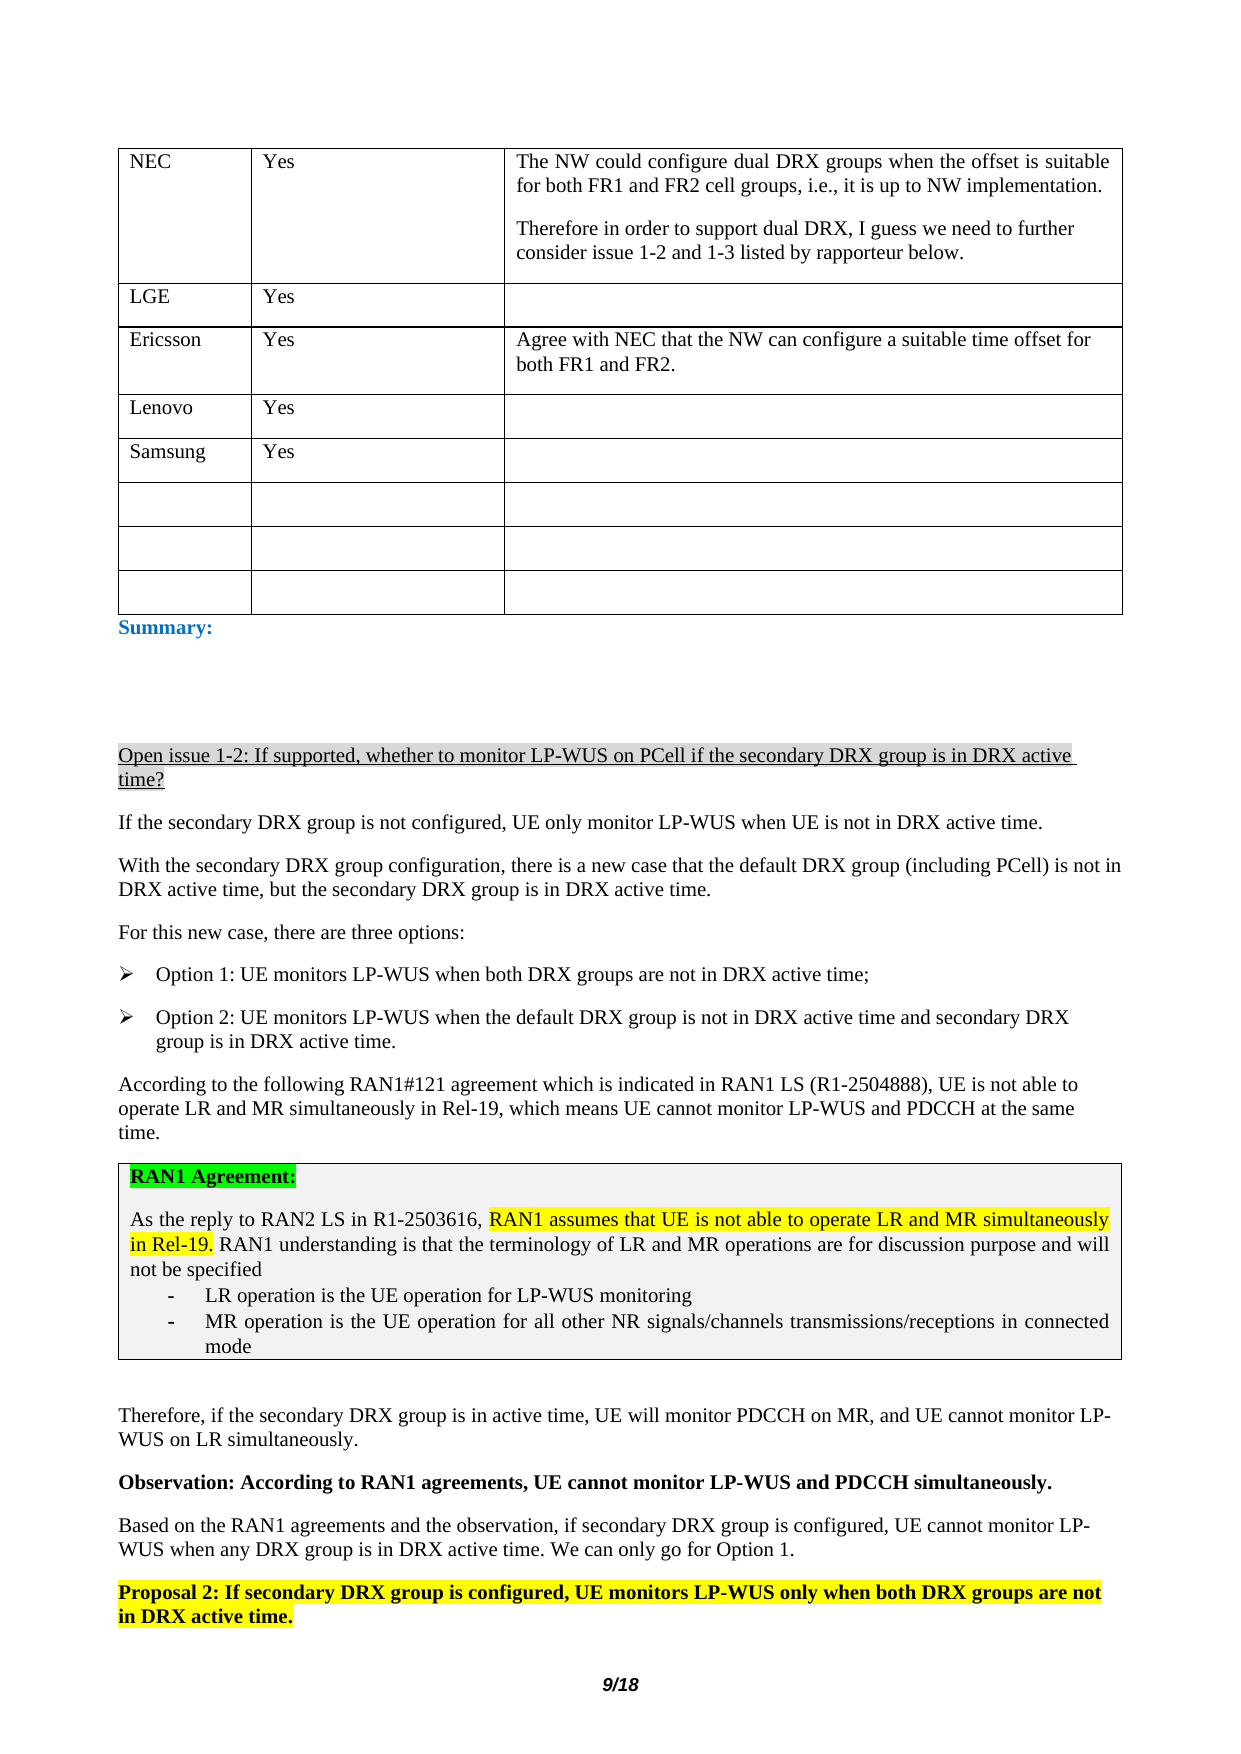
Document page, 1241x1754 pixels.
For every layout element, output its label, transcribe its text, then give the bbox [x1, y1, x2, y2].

table_cell [252, 483, 504, 526]
table_cell [505, 527, 1122, 570]
table_cell Ericsson [119, 328, 251, 394]
table_cell Lenovo [119, 395, 251, 438]
table_cell [505, 571, 1122, 613]
table_cell LGE [119, 284, 251, 326]
table_cell Samsung [119, 439, 251, 482]
text For this new case, there are three options: [118, 919, 1122, 944]
text Based on the RAN1 agreements and the observation, if secondary DRX group is configured, UE cannot monitor LP-WUS when any DRX group is in DRX active time. We can only go for Option 1. [118, 1513, 1122, 1561]
text Summary: [118, 615, 1122, 639]
table_cell [505, 395, 1122, 438]
text If the secondary DRX group is not configured, UE only monitor LP-WUS when UE is not in DRX active time. [118, 810, 1122, 834]
table_cell [505, 483, 1122, 526]
table_cell [252, 571, 504, 613]
table_cell Yes [252, 149, 504, 282]
text Proposal 2: If secondary DRX group is configured, UE monitors LP-WUS only when both DRX groups are not in DRX active time. [293, 1580, 1122, 1628]
table_cell [252, 527, 504, 570]
table_cell [119, 571, 251, 613]
table_cell The NW could configure dual DRX groups when the offset is suitable for both FR1 and FR2 cell groups, i.e., it is up to NW implementation. Therefore in order to support dual DRX, I guess we need to further consider issue 1-2 and 1-3 listed by rapporteur below. [505, 149, 1122, 282]
table_header RAN1 Agreement: As the reply to RAN2 LS in R1-2503616, RAN1 assumes that UE is not able to operate LR and MR simultaneously in Rel-19. RAN1 understanding is that the terminology of LR and MR operations are for discussion purpose and will not be specified LR operation is the UE operation for LP-WUS monitoring MR operation is the UE operation for all other NR signals/channels transmissions/receptions in connected mode [119, 1164, 1121, 1359]
table_cell NEC [119, 149, 251, 282]
table_cell [505, 439, 1122, 482]
table_cell [119, 483, 251, 526]
text Observation: According to RAN1 agreements, UE cannot monitor LP-WUS and PDCCH simultaneously. [118, 1470, 1122, 1494]
table_cell Agree with NEC that the NW can configure a suitable time offset for both FR1 and FR2. [505, 328, 1122, 394]
table_cell Yes [252, 395, 504, 438]
table_cell [505, 284, 1122, 326]
table_cell Yes [252, 284, 504, 326]
text Open issue 1-2: If supported, whether to monitor LP-WUS on PCell if the secondary DRX group is in DRX active time? [164, 743, 1122, 791]
text According to the following RAN1#121 agreement which is indicated in RAN1 LS (R1-2504888), UE is not able to operate LR and MR simultaneously in Rel-19, which means UE cannot monitor LP-WUS and PDCCH at the same time. [118, 1072, 1122, 1144]
table_cell Yes [252, 439, 504, 482]
table_cell [119, 527, 251, 570]
text With the secondary DRX group configuration, there is a new case that the default DRX group (including PCell) is not in DRX active time, but the secondary DRX group is in DRX active time. [118, 853, 1122, 901]
list Option 1: UE monitors LP-WUS when both DRX groups are not in DRX active time; [118, 962, 1122, 986]
table_cell Yes [252, 328, 504, 394]
text Therefore, if the secondary DRX group is in active time, UE will monitor PDCCH on MR, and UE cannot monitor LP-WUS on LR simultaneously. [118, 1403, 1122, 1451]
list Option 2: UE monitors LP-WUS when the default DRX group is not in DRX active time and secondary DRX group is in DRX active time. [118, 1005, 1122, 1053]
